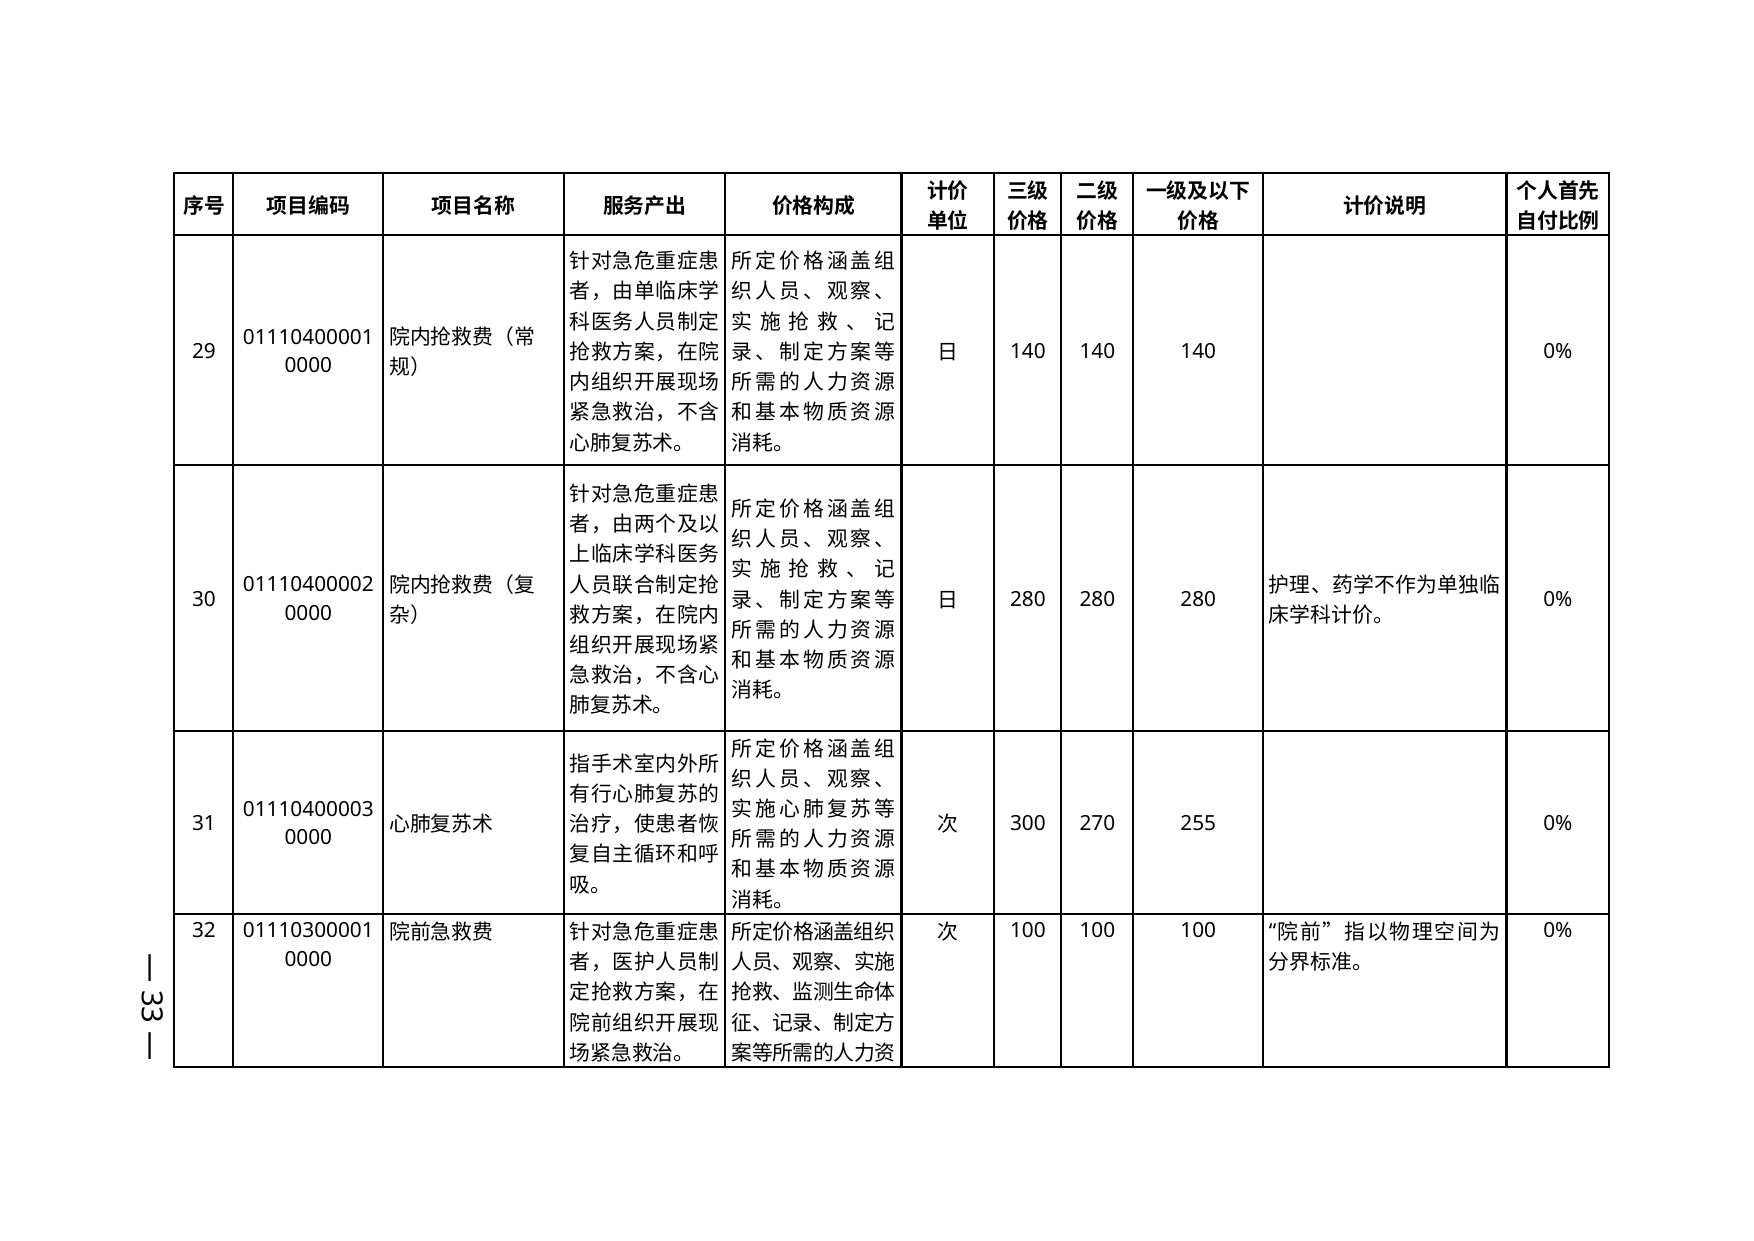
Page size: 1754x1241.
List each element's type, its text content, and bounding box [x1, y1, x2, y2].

table_header 序号 [175, 174, 232, 234]
table_header 项目名称 [384, 174, 563, 234]
table_cell 所定价格涵盖组织人员、观察、实施抢救、记录、制定方案等所需的人力资源和基本物质资源消耗。 [726, 466, 900, 730]
table_cell 300 [995, 732, 1060, 913]
table_cell 次 [903, 915, 993, 1066]
table_cell 院内抢救费（复杂） [384, 466, 563, 730]
table_cell 心肺复苏术 [384, 732, 563, 913]
table_cell 针对急危重症患者，由单临床学科医务人员制定抢救方案，在院内组织开展现场紧急救治，不含心肺复苏术。 [565, 236, 724, 464]
table_cell 280 [1134, 466, 1262, 730]
table_cell [1264, 236, 1505, 464]
table_cell 针对急危重症患者，医护人员制定抢救方案，在院前组织开展现场紧急救治。 [565, 915, 724, 1066]
table_cell 院内抢救费（常规） [384, 236, 563, 464]
table_cell 日 [903, 466, 993, 730]
table_cell 100 [1134, 915, 1262, 1066]
table_cell 所定价格涵盖组织人员、观察、实施心肺复苏等所需的人力资源和基本物质资源消耗。 [726, 732, 900, 913]
table_cell 日 [903, 236, 993, 464]
table_cell 29 [175, 236, 232, 464]
table_header 项目编码 [234, 174, 382, 234]
table_cell 31 [175, 732, 232, 913]
table_cell 011103000010000 [234, 915, 382, 1066]
table_cell 0% [1508, 236, 1608, 464]
table_header 价格构成 [726, 174, 900, 234]
table_cell 0% [1508, 915, 1608, 1066]
table_cell 次 [903, 732, 993, 913]
table_cell 280 [1062, 466, 1132, 730]
table_cell 140 [995, 236, 1060, 464]
table_cell 011104000020000 [234, 466, 382, 730]
table_header 计价 单位 [903, 174, 993, 234]
table_cell 指手术室内外所有行心肺复苏的治疗，使患者恢复自主循环和呼吸。 [565, 732, 724, 913]
table_cell 0% [1508, 732, 1608, 913]
table_header 服务产出 [565, 174, 724, 234]
table_cell 30 [175, 466, 232, 730]
table_cell 140 [1134, 236, 1262, 464]
table_cell 100 [995, 915, 1060, 1066]
table_cell 140 [1062, 236, 1132, 464]
table_header 三级价格 [995, 174, 1060, 234]
table_cell 0% [1508, 466, 1608, 730]
table_header 计价说明 [1264, 174, 1505, 234]
table_cell 针对急危重症患者，由两个及以上临床学科医务人员联合制定抢救方案，在院内组织开展现场紧急救治，不含心肺复苏术。 [565, 466, 724, 730]
table_cell 所定价格涵盖组织人员、观察、实施抢救、记录、制定方案等所需的人力资源和基本物质资源消耗。 [726, 236, 900, 464]
table_header 个人首先自付比例 [1508, 174, 1608, 234]
table_cell “院前”指以物理空间为分界标准。 [1264, 915, 1505, 1066]
table_cell 100 [1062, 915, 1132, 1066]
table_cell [1264, 732, 1505, 913]
table_cell 270 [1062, 732, 1132, 913]
table_cell 280 [995, 466, 1060, 730]
table_cell 011104000010000 [234, 236, 382, 464]
table_cell 255 [1134, 732, 1262, 913]
table_cell 011104000030000 [234, 732, 382, 913]
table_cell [726, 915, 900, 1066]
table_cell 院前急救费 [384, 915, 563, 1066]
table_cell 32 [175, 915, 232, 1066]
table_header 一级及以下价格 [1134, 174, 1262, 234]
table_cell 护理、药学不作为单独临床学科计价。 [1264, 466, 1505, 730]
table_header 二级价格 [1062, 174, 1132, 234]
